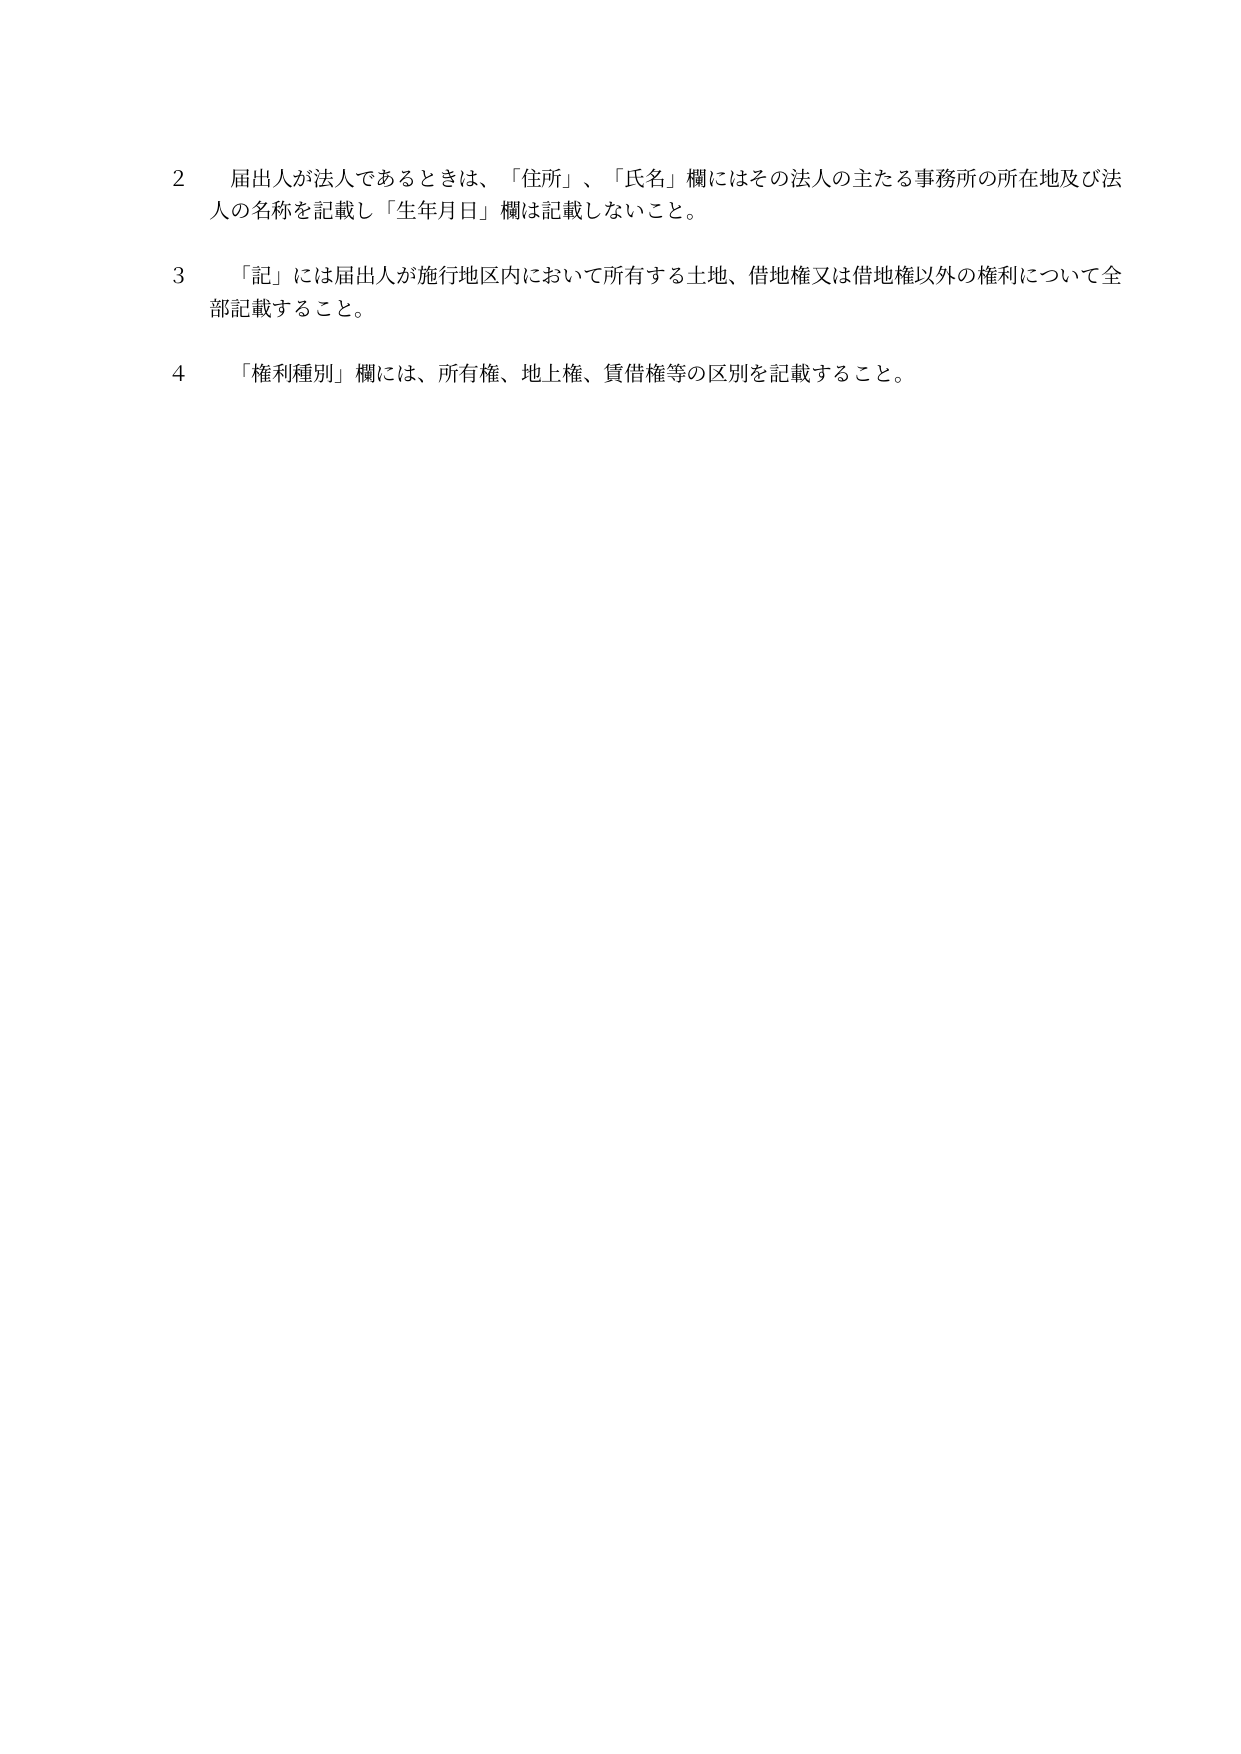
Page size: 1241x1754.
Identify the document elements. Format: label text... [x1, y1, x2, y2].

text ２ 届出人が法人であるときは、「住所」、「氏名」欄にはその法人の主たる事務所の所在地及び法人の名称を記載し「生年月日」欄は記載しないこと。 [148, 161, 1122, 226]
text ３ 「記」には届出人が施行地区内において所有する土地、借地権又は借地権以外の権利について全部記載すること。 [148, 258, 1122, 323]
text ４ 「権利種別」欄には、所有権、地上権、賃借権等の区別を記載すること。 [148, 356, 1122, 388]
